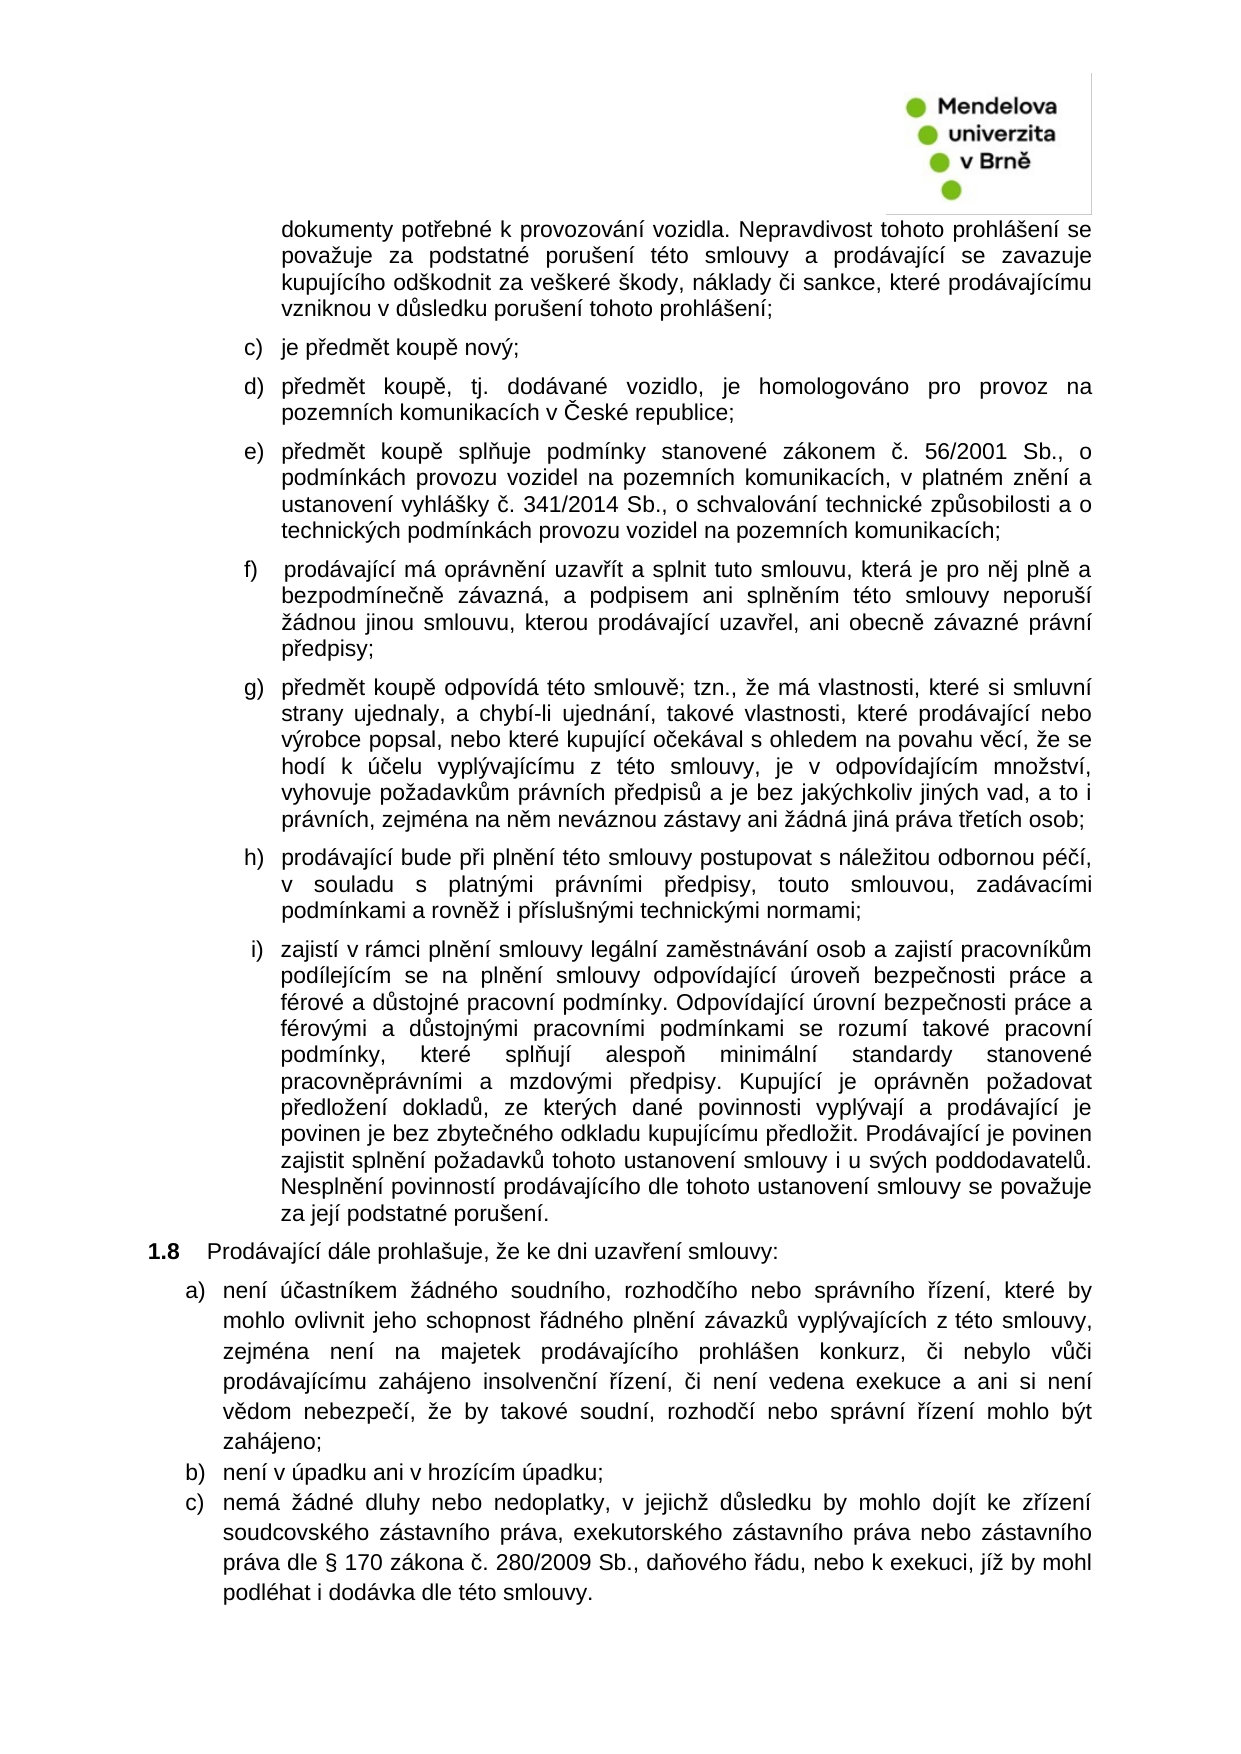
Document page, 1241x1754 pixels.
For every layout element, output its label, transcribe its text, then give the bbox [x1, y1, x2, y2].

list zajistí v rámci plnění smlouvy legální zaměstnávání osob a zajistí pracovníkům podílejícím se na plnění smlouvy odpovídající úroveň bezpečnosti práce a férové a důstojné pracovní podmínky. Odpovídající úrovní bezpečnosti práce a férovými a důstojnými pracovními podmínkami se rozumí takové pracovní podmínky, které splňují alespoň minimální standardy stanovené pracovněprávními a mzdovými předpisy. Kupující je oprávněn požadovat předložení dokladů, ze kterých dané povinnosti vyplývají a prodávající je povinen je bez zbytečného odkladu kupujícímu předložit. Prodávající je povinen zajistit splnění požadavků tohoto ustanovení smlouvy i u svých poddodavatelů. Nesplnění povinností prodávajícího dle tohoto ustanovení smlouvy se považuje za její podstatné porušení. [251, 936, 1093, 1226]
list předmět koupě odpovídá této smlouvě; tzn., že má vlastnosti, které si smluvní strany ujednaly, a chybí-li ujednání, takové vlastnosti, které prodávající nebo výrobce popsal, nebo které kupující očekával s ohledem na povahu věcí, že se hodí k účelu vyplývajícímu z této smlouvy, je v odpovídajícím množství, vyhovuje požadavkům právních předpisů a je bez jakýchkoliv jiných vad, a to i právních, zejména na něm neváznou zástavy ani žádná jiná práva třetích osob; [244, 674, 1093, 832]
list není účastníkem žádného soudního, rozhodčího nebo správního řízení, které by mohlo ovlivnit jeho schopnost řádného plnění závazků vyplývajících z této smlouvy, zejména není na majetek prodávajícího prohlášen konkurz, či nebylo vůči prodávajícímu zahájeno insolvenční řízení, či není vedena exekuce a ani si není vědom nebezpečí, že by takové soudní, rozhodčí nebo správní řízení mohlo být zahájeno; [185, 1277, 1093, 1454]
list je předmět koupě nový; [244, 334, 1093, 360]
list nemá žádné dluhy nebo nedoplatky, v jejichž důsledku by mohlo dojít ke zřízení soudcovského zástavního práva, exekutorského zástavního práva nebo zástavního práva dle § 170 zákona č. 280/2009 Sb., daňového řádu, nebo k exekuci, jíž by mohl podléhat i dodávka dle této smlouvy. [185, 1489, 1093, 1606]
list prodávající má oprávnění uzavřít a splnit tuto smlouvu, která je pro něj plně a bezpodmínečně závazná, a podpisem ani splněním této smlouvy neporuší žádnou jinou smlouvu, kterou prodávající uzavřel, ani obecně závazné právní předpisy; [244, 556, 1093, 661]
list Prodávající dále prohlašuje, že ke dni uzavření smlouvy: [148, 1238, 1093, 1265]
list prodávající bude při plnění této smlouvy postupovat s náležitou odbornou péčí, v souladu s platnými právními předpisy, touto smlouvou, zadávacími podmínkami a rovněž i příslušnými technickými normami; [244, 844, 1093, 923]
list předmět koupě splňuje podmínky stanovené zákonem č. 56/2001 Sb., o podmínkách provozu vozidel na pozemních komunikacích, v platném znění a ustanovení vyhlášky č. 341/2014 Sb., o schvalování technické způsobilosti a o technických podmínkách provozu vozidel na pozemních komunikacích; [244, 438, 1093, 543]
list předmět koupě, tj. dodávané vozidlo, je homologováno pro provoz na pozemních komunikacích v České republice; [244, 373, 1093, 425]
picture [885, 73, 1093, 216]
list není v úpadku ani v hrozícím úpadku; [185, 1458, 1093, 1485]
